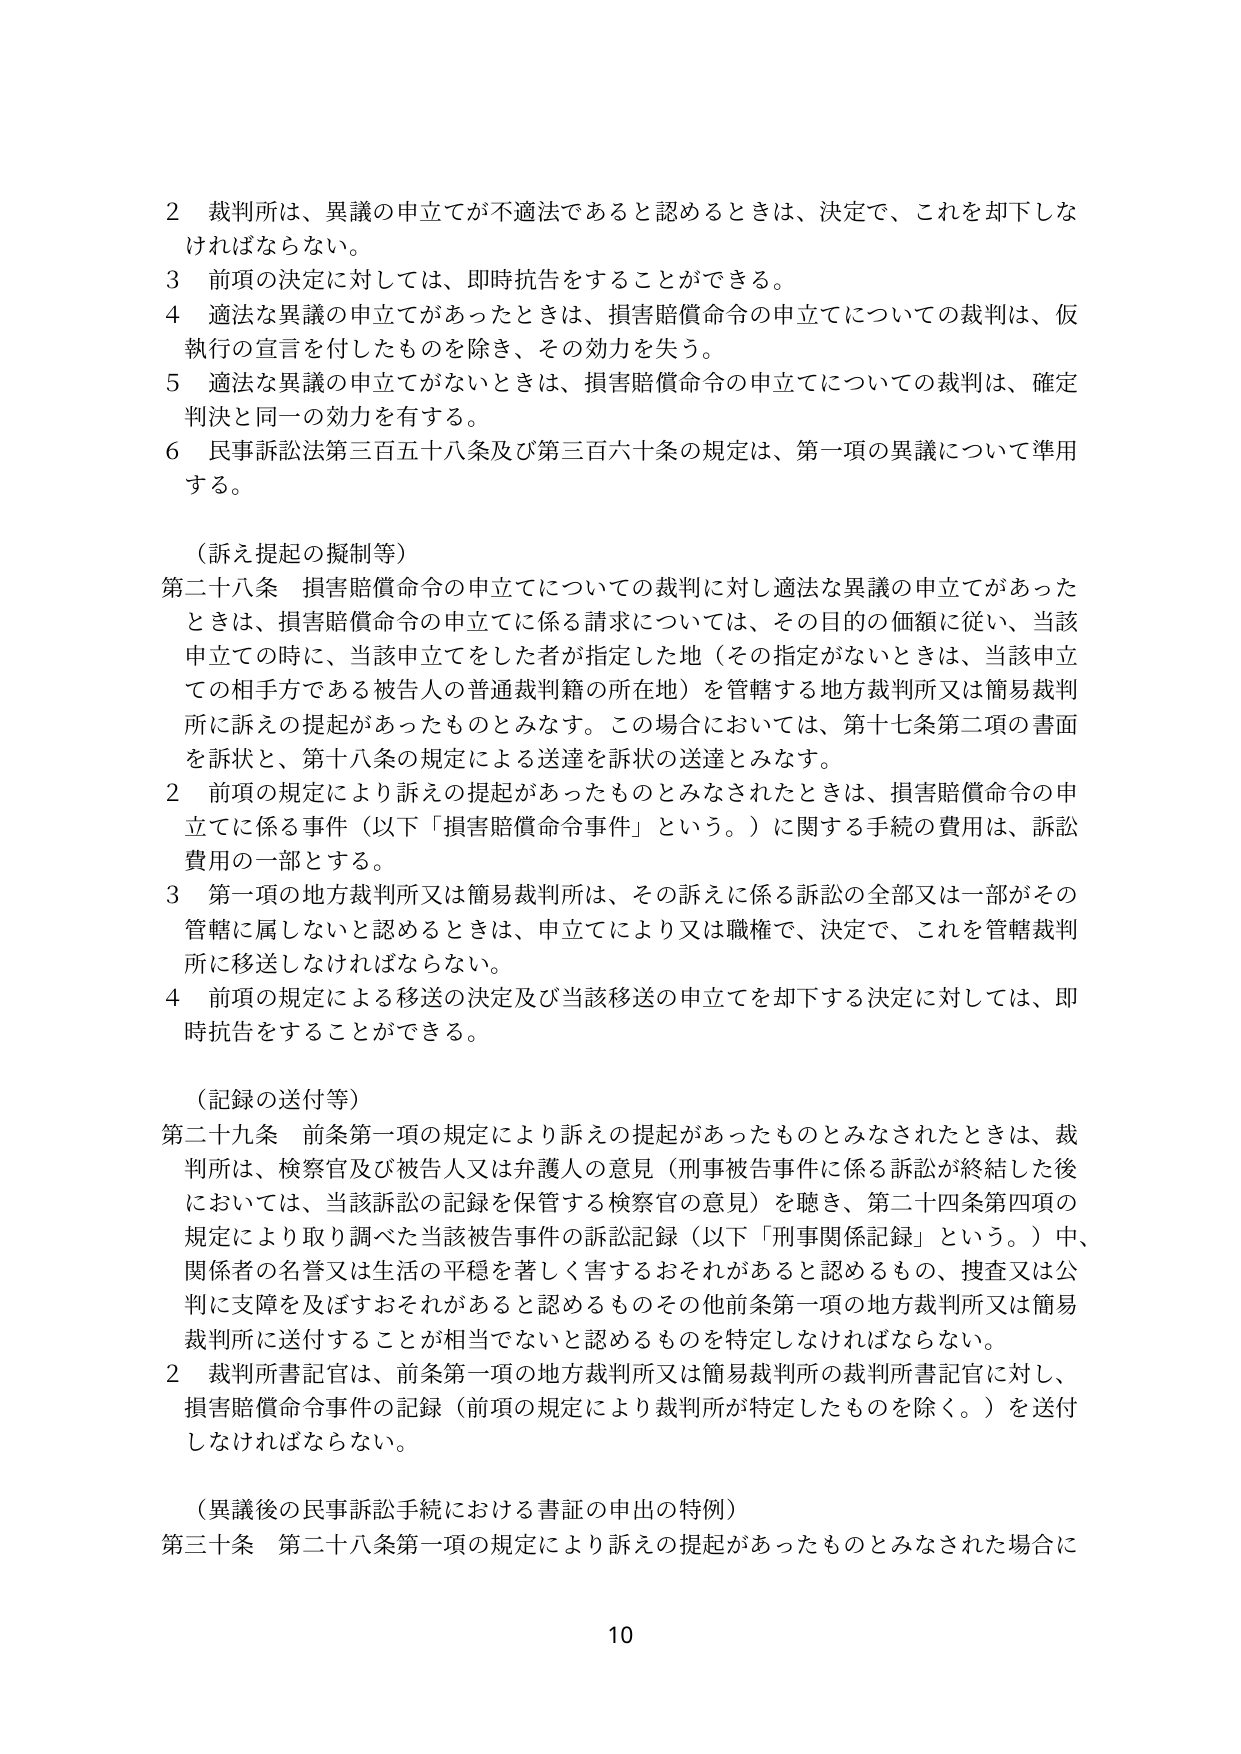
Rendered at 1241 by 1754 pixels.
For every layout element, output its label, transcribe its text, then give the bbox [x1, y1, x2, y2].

text （訴え提起の擬制等） [184, 535, 1079, 569]
text ３ 前項の決定に対しては、即時抗告をすることができる。 [161, 262, 1079, 296]
text ５ 適法な異議の申立てがないときは、損害賠償命令の申立てについての裁判は、確定判決と同一の効力を有する。 [161, 364, 1079, 433]
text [161, 1526, 1079, 1560]
text ４ 前項の規定による移送の決定及び当該移送の申立てを却下する決定に対しては、即時抗告をすることができる。 [161, 979, 1079, 1048]
text ３ 第一項の地方裁判所又は簡易裁判所は、その訴えに係る訴訟の全部又は一部がその管轄に属しないと認めるときは、申立てにより又は職権で、決定で、これを管轄裁判所に移送しなければならない。 [161, 877, 1079, 979]
text ２ 前項の規定により訴えの提起があったものとみなされたときは、損害賠償命令の申立てに係る事件（以下「損害賠償命令事件」という。）に関する手続の費用は、訴訟費用の一部とする。 [161, 774, 1079, 877]
text 第二十九条 前条第一項の規定により訴えの提起があったものとみなされたときは、裁判所は、検察官及び被告人又は弁護人の意見（刑事被告事件に係る訴訟が終結した後においては、当該訴訟の記録を保管する検察官の意見）を聴き、第二十四条第四項の規定により取り調べた当該被告事件の訴訟記録（以下「刑事関係記録」という。）中、関係者の名誉又は生活の平穏を著しく害するおそれがあると認めるもの、捜査又は公判に支障を及ぼすおそれがあると認めるものその他前条第一項の地方裁判所又は簡易裁判所に送付することが相当でないと認めるものを特定しなければならない。 [161, 1116, 1079, 1355]
text ２ 裁判所は、異議の申立てが不適法であると認めるときは、決定で、これを却下しなければならない。 [161, 194, 1079, 262]
text （異議後の民事訴訟手続における書証の申出の特例） [184, 1492, 1079, 1526]
text （記録の送付等） [184, 1082, 1079, 1116]
text ２ 裁判所書記官は、前条第一項の地方裁判所又は簡易裁判所の裁判所書記官に対し、損害賠償命令事件の記録（前項の規定により裁判所が特定したものを除く。）を送付しなければならない。 [161, 1355, 1079, 1458]
text 第二十八条 損害賠償命令の申立てについての裁判に対し適法な異議の申立てがあったときは、損害賠償命令の申立てに係る請求については、その目的の価額に従い、当該申立ての時に、当該申立てをした者が指定した地（その指定がないときは、当該申立ての相手方である被告人の普通裁判籍の所在地）を管轄する地方裁判所又は簡易裁判所に訴えの提起があったものとみなす。この場合においては、第十七条第二項の書面を訴状と、第十八条の規定による送達を訴状の送達とみなす。 [161, 569, 1079, 774]
text ６ 民事訴訟法第三百五十八条及び第三百六十条の規定は、第一項の異議について準用する。 [161, 433, 1079, 501]
text ４ 適法な異議の申立てがあったときは、損害賠償命令の申立てについての裁判は、仮執行の宣言を付したものを除き、その効力を失う。 [161, 296, 1079, 364]
